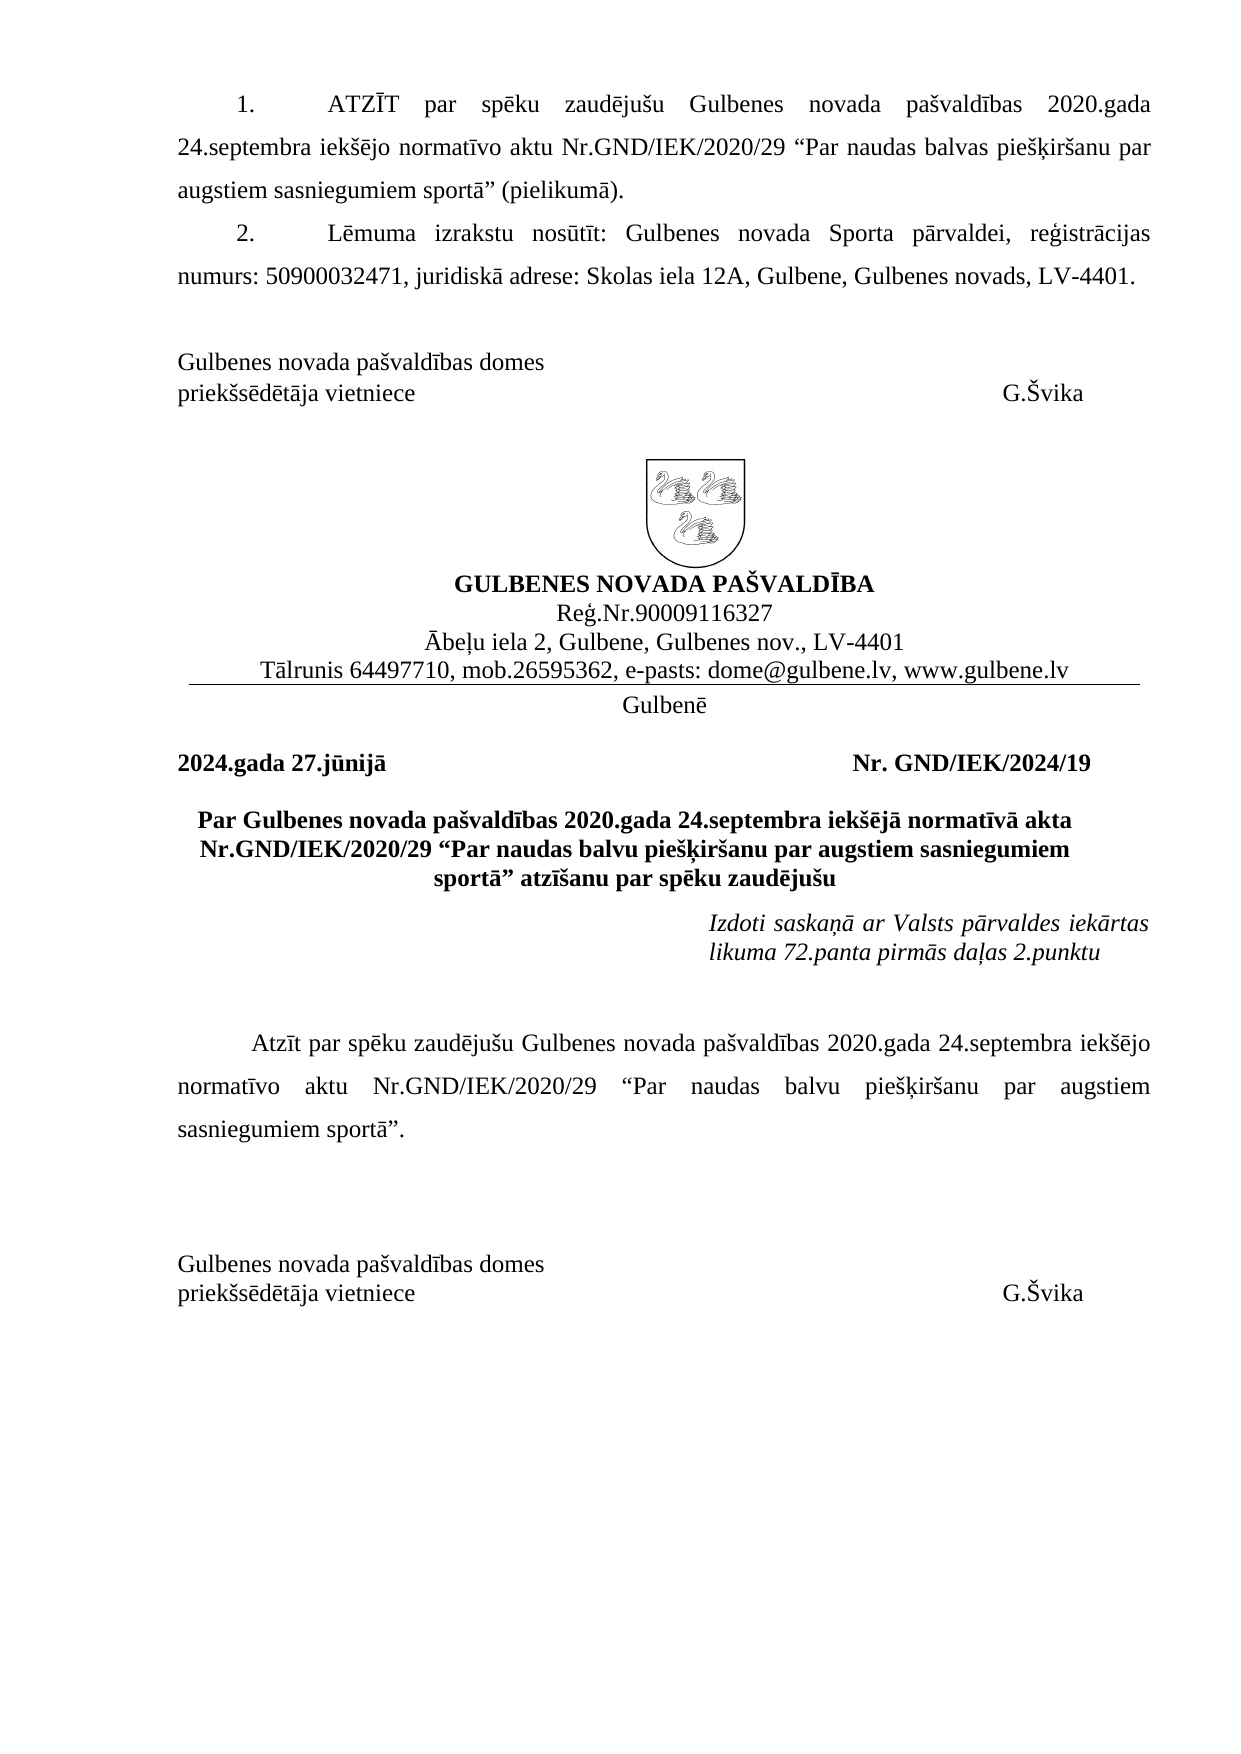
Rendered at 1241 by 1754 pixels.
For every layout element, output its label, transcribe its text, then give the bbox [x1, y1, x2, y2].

text Par Gulbenes novada pašvaldības 2020.gada 24.septembra iekšējā normatīvā akta Nr.GND/IEK/2020/29 “Par naudas balvu piešķiršanu par augstiem sasniegumiem sportā” atzīšanu par spēku zaudējušu [177, 805, 1093, 892]
text Gulbenē [177, 690, 1152, 719]
table_header [177, 457, 1152, 686]
picture [644, 457, 747, 570]
text Izdoti saskaņā ar Valsts pārvaldes iekārtas likuma 72.panta pirmās daļas 2.punktu [709, 908, 1152, 966]
list Lēmuma izrakstu nosūtīt: Gulbenes novada Sporta pārvaldei, reģistrācijas numurs: 50900032471, juridiskā adrese: Skolas iela 12A, Gulbene, Gulbenes novads, LV-4401. [177, 218, 1152, 290]
text Gulbenes novada pašvaldības domes [177, 1249, 1092, 1278]
text priekšsēdētāja vietniece G.Švika [177, 1278, 1092, 1307]
list ATZĪT par spēku zaudējušu Gulbenes novada pašvaldības 2020.gada 24.septembra iekšējo normatīvo aktu Nr.GND/IEK/2020/29 “Par naudas balvas piešķiršanu par augstiem sasniegumiem sportā” (pielikumā). [177, 89, 1152, 204]
text priekšsēdētāja vietniece G.Švika [177, 378, 1152, 407]
table_cell [177, 686, 1152, 690]
text Gulbenes novada pašvaldības domes [177, 347, 1152, 376]
text Atzīt par spēku zaudējušu Gulbenes novada pašvaldības 2020.gada 24.septembra iekšējo normatīvo aktu Nr.GND/IEK/2020/29 “Par naudas balvu piešķiršanu par augstiem sasniegumiem sportā”. [177, 1028, 1152, 1143]
text 2024.gada 27.jūnijā Nr. GND/IEK/2024/19 [177, 748, 1152, 777]
